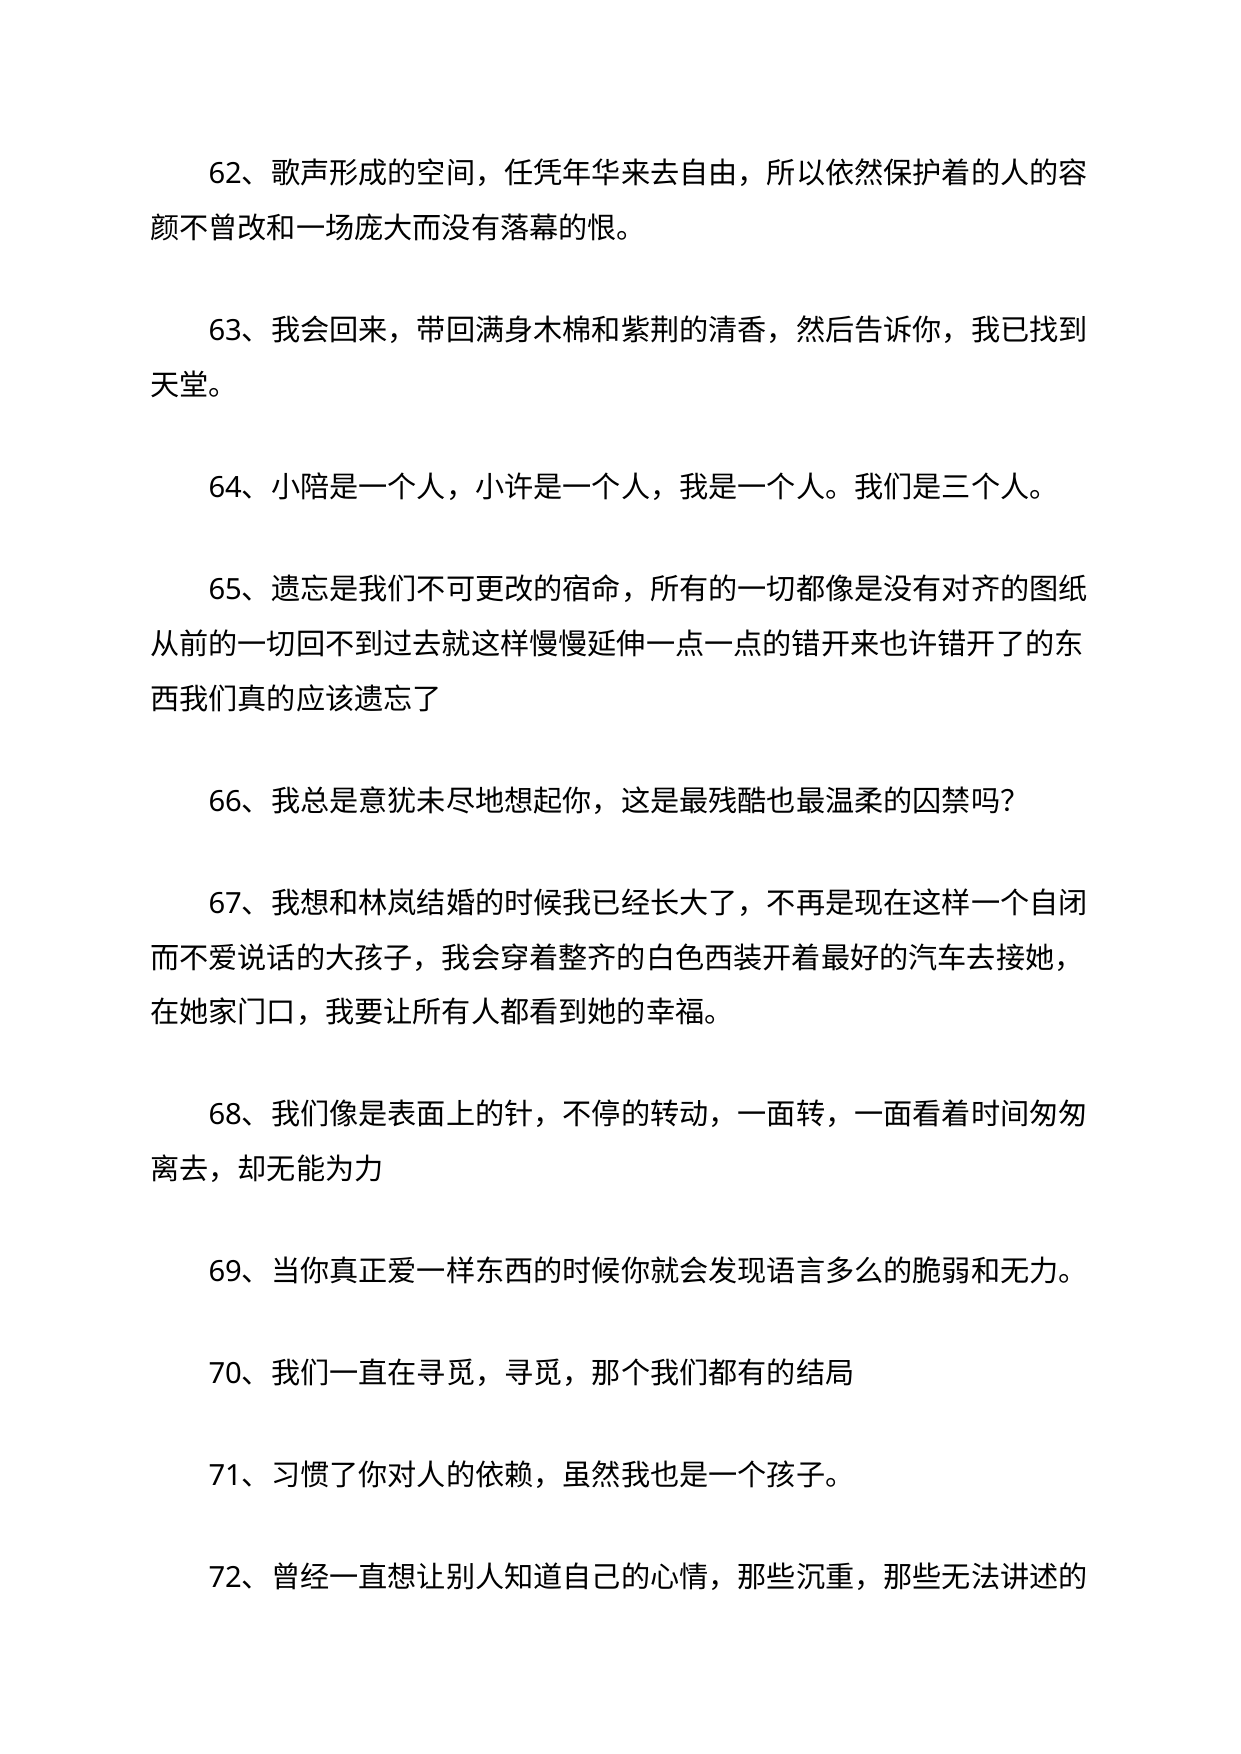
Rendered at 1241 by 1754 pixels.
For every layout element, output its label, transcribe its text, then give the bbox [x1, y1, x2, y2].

text 67、我想和林岚结婚的时候我已经长大了，不再是现在这样一个自闭而不爱说话的大孩子，我会穿着整齐的白色西装开着最好的汽车去接她，在她家门口，我要让所有人都看到她的幸福。 [150, 879, 1090, 1031]
text 71、习惯了你对人的依赖，虽然我也是一个孩子。 [150, 1452, 1090, 1494]
text 64、小陪是一个人，小许是一个人，我是一个人。我们是三个人。 [150, 463, 1090, 506]
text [150, 1553, 1090, 1596]
text 66、我总是意犹未尽地想起你，这是最残酷也最温柔的囚禁吗？ [150, 777, 1090, 819]
text 65、遗忘是我们不可更改的宿命，所有的一切都像是没有对齐的图纸从前的一切回不到过去就这样慢慢延伸一点一点的错开来也许错开了的东西我们真的应该遗忘了 [150, 566, 1090, 718]
text 70、我们一直在寻觅，寻觅，那个我们都有的结局 [150, 1349, 1090, 1392]
text 68、我们像是表面上的针，不停的转动，一面转，一面看着时间匆匆离去，却无能为力 [150, 1091, 1090, 1188]
text 62、歌声形成的空间，任凭年华来去自由，所以依然保护着的人的容颜不曾改和一场庞大而没有落幕的恨。 [150, 150, 1090, 247]
text 69、当你真正爱一样东西的时候你就会发现语言多么的脆弱和无力。 [150, 1248, 1090, 1290]
text 63、我会回来，带回满身木棉和紫荆的清香，然后告诉你，我已找到天堂。 [150, 307, 1090, 404]
